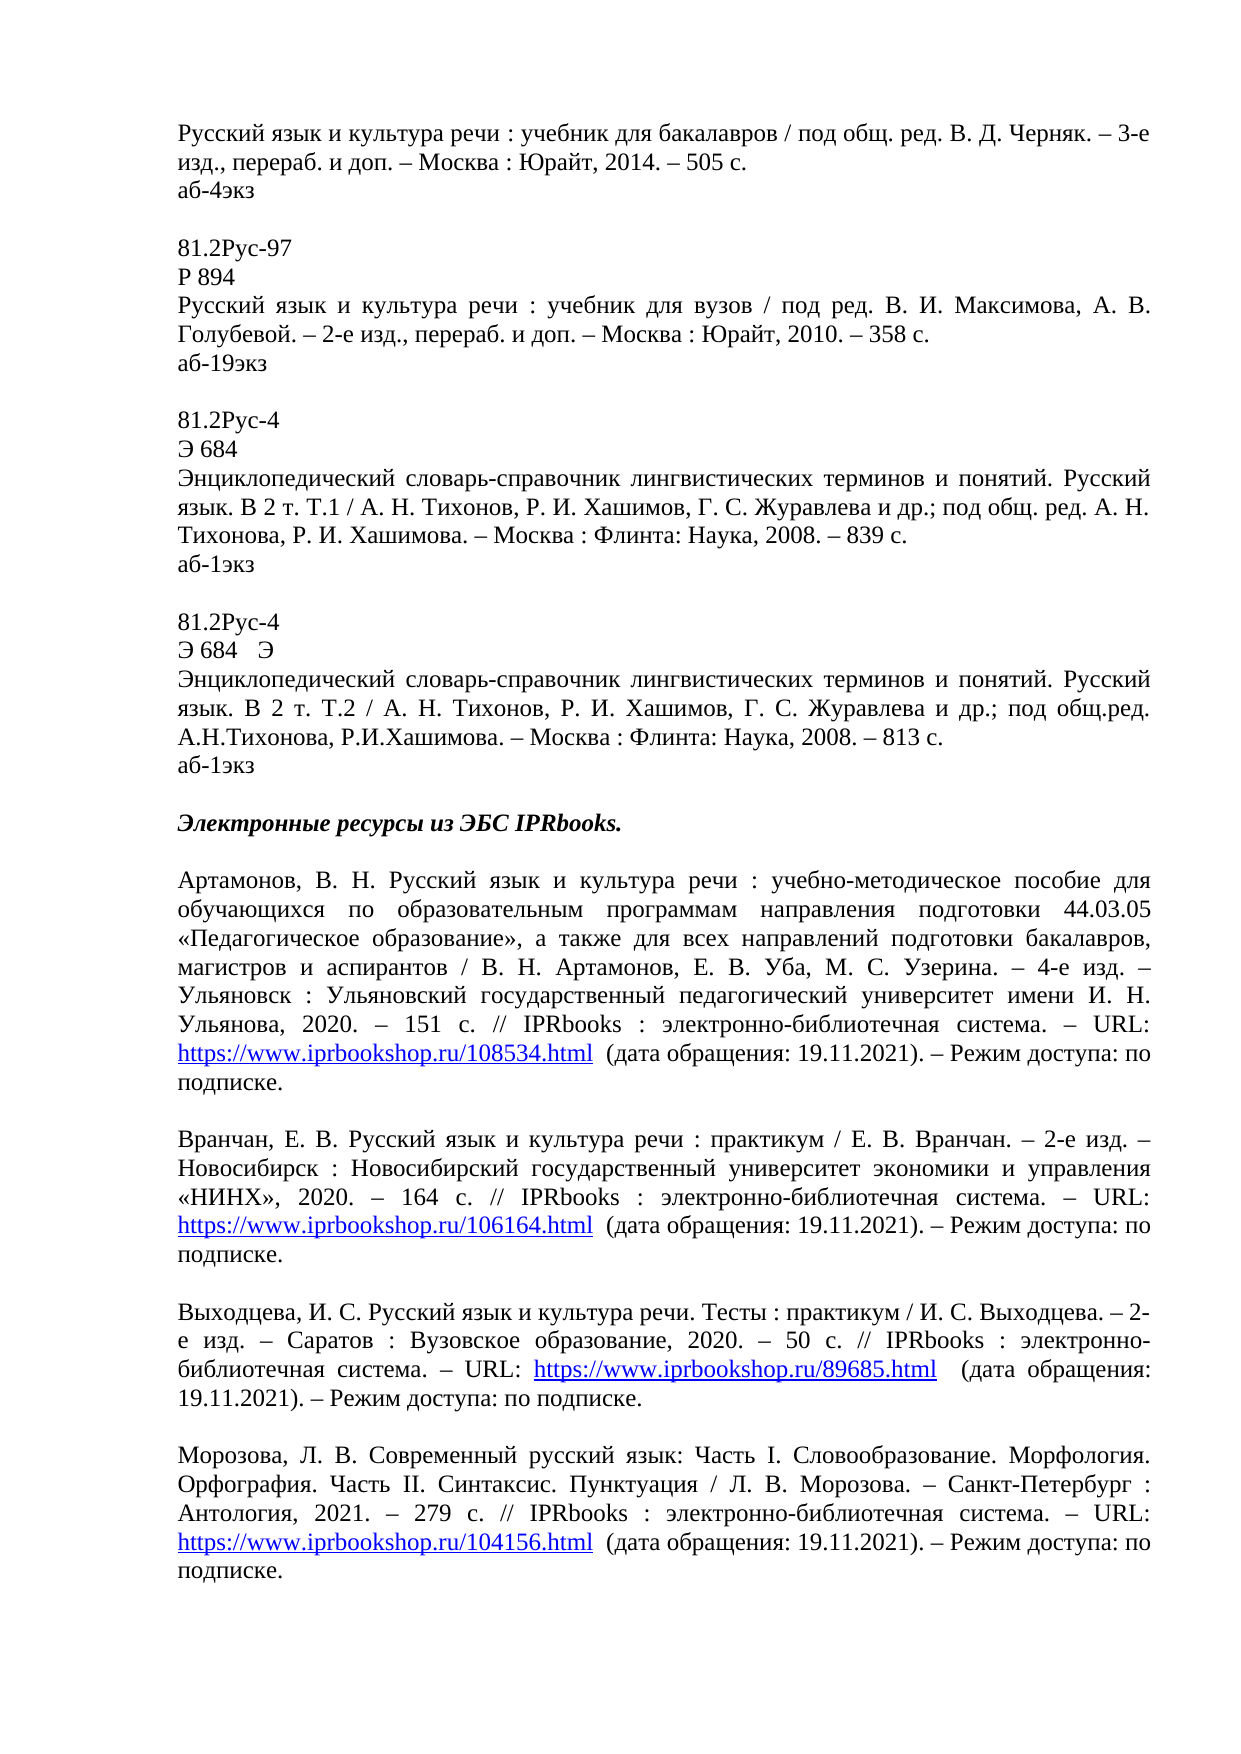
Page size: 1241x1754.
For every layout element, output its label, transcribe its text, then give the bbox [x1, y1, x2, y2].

text Русский язык и культура речи : учебник для вузов / под ред. В. И. Максимова, А. В. Голубевой. – 2-е изд., перераб. и доп. – Москва : Юрайт, 2010. – 358 с. [177, 291, 1152, 348]
text аб-19экз [177, 348, 1152, 377]
text аб-4экз [177, 176, 1152, 204]
text Артамонов, В. Н. Русский язык и культура речи : учебно-методическое пособие для обучающихся по образовательным программам направления подготовки 44.03.05 «Педагогическое образование», а также для всех направлений подготовки бакалавров, магистров и аспирантов / В. Н. Артамонов, Е. В. Уба, М. С. Узерина. – 4-е изд. – Ульяновск : Ульяновский государственный педагогический университет имени И. Н. Ульянова, 2020. – 151 c. // IPRbooks : электронно-библиотечная система. – URL: https://www.iprbookshop.ru/108534.html (дата обращения: 19.11.2021). – Режим доступа: по подписке. [177, 866, 1152, 1096]
text Вранчан, Е. В. Русский язык и культура речи : практикум / Е. В. Вранчан. – 2-е изд. – Новосибирск : Новосибирский государственный университет экономики и управления «НИНХ», 2020. – 164 c. // IPRbooks : электронно-библиотечная система. – URL: https://www.iprbookshop.ru/106164.html (дата обращения: 19.11.2021). – Режим доступа: по подписке. [177, 1124, 1152, 1268]
text Выходцева, И. С. Русский язык и культура речи. Тесты : практикум / И. С. Выходцева. – 2-е изд. – Саратов : Вузовское образование, 2020. – 50 c. // IPRbooks : электронно-библиотечная система. – URL: https://www.iprbookshop.ru/89685.html (дата обращения: 19.11.2021). – Режим доступа: по подписке. [177, 1297, 1152, 1412]
text Электронные ресурсы из ЭБС IPRbooks. [177, 808, 1152, 837]
text аб-1экз [177, 549, 1152, 578]
text Энциклопедический словарь-справочник лингвистических терминов и понятий. Русский язык. В 2 т. Т.1 / А. Н. Тихонов, Р. И. Хашимов, Г. С. Журавлева и др.; под общ. ред. А. Н. Тихонова, Р. И. Хашимова. – Москва : Флинта: Наука, 2008. – 839 с. [177, 463, 1152, 549]
text аб-1экз [177, 751, 1152, 779]
text Морозова, Л. В. Современный русский язык: Часть I. Словообразование. Морфология. Орфография. Часть II. Синтаксис. Пунктуация / Л. В. Морозова. – Санкт-Петербург : Антология, 2021. – 279 c. // IPRbooks : электронно-библиотечная система. – URL: https://www.iprbookshop.ru/104156.html (дата обращения: 19.11.2021). – Режим доступа: по подписке. [177, 1441, 1152, 1584]
text 81.2Рус-4 Э 684 Э [177, 607, 1152, 664]
text Энциклопедический словарь-справочник лингвистических терминов и понятий. Русский язык. В 2 т. Т.2 / А. Н. Тихонов, Р. И. Хашимов, Г. С. Журавлева и др.; под общ.ред. А.Н.Тихонова, Р.И.Хашимова. – Москва : Флинта: Наука, 2008. – 813 с. [177, 664, 1152, 751]
text 81.2Рус-97 Р 894 [177, 233, 1152, 291]
text 81.2Рус-4 Э 684 [177, 406, 1152, 463]
text Русский язык и культура речи : учебник для бакалавров / под общ. ред. В. Д. Черняк. – 3-е изд., перераб. и доп. – Москва : Юрайт, 2014. – 505 с. [177, 118, 1152, 176]
